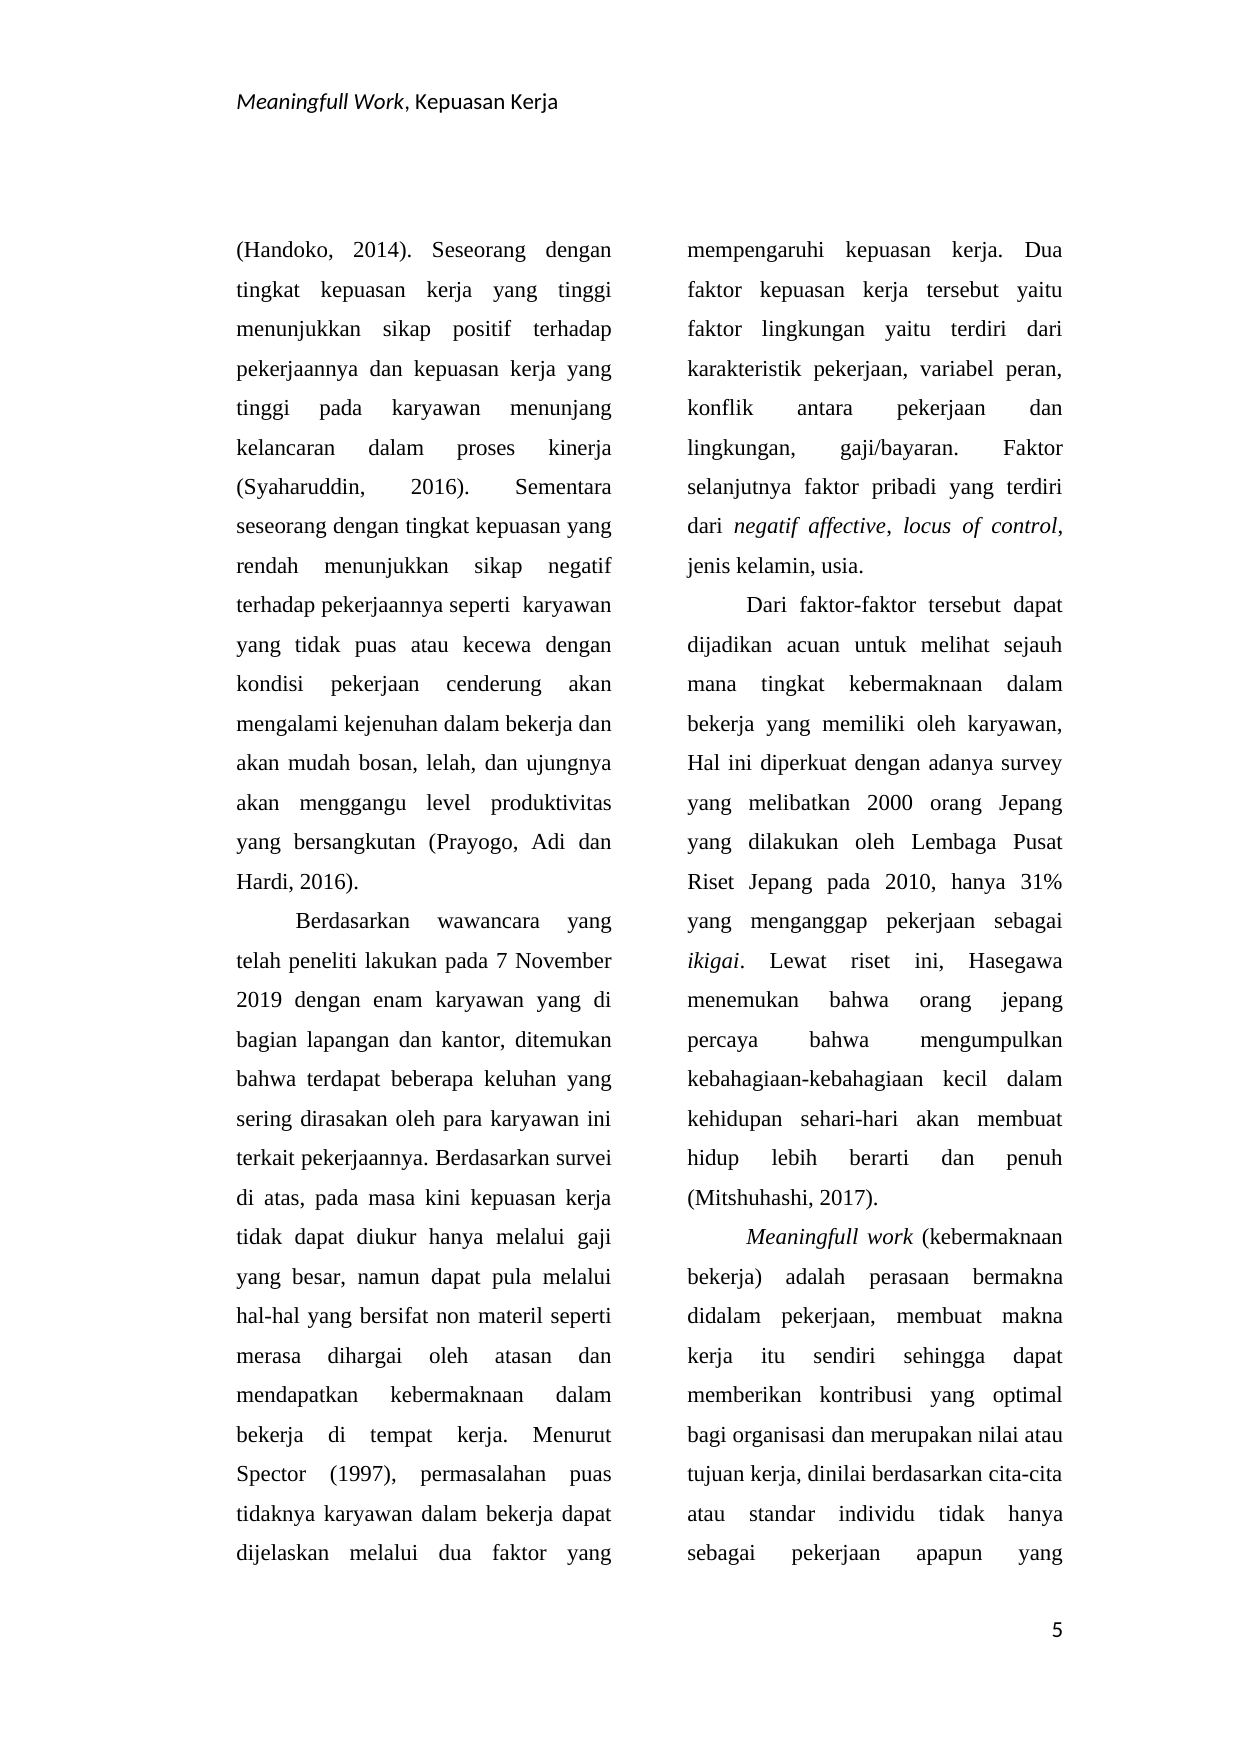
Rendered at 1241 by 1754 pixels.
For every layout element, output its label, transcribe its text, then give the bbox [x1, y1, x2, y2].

text Dari faktor-faktor tersebut dapat dijadikan acuan untuk melihat sejauh mana tingkat kebermaknaan dalam bekerja yang memiliki oleh karyawan, Hal ini diperkuat dengan adanya survey yang melibatkan 2000 orang Jepang yang dilakukan oleh Lembaga Pusat Riset Jepang pada 2010, hanya 31% yang menganggap pekerjaan sebagai ikigai. Lewat riset ini, Hasegawa menemukan bahwa orang jepang percaya bahwa mengumpulkan kebahagiaan-kebahagiaan kecil dalam kehidupan sehari-hari akan membuat hidup lebih berarti dan penuh (Mitshuhashi, 2017). [687, 592, 1063, 1210]
text Berdasarkan wawancara yang telah peneliti lakukan pada 7 November 2019 dengan enam karyawan yang di bagian lapangan dan kantor, ditemukan bahwa terdapat beberapa keluhan yang sering dirasakan oleh para karyawan ini terkait pekerjaannya. Berdasarkan survei di atas, pada masa kini kepuasan kerja tidak dapat diukur hanya melalui gaji yang besar, namun dapat pula melalui hal-hal yang bersifat non materil seperti merasa dihargai oleh atasan dan mendapatkan kebermaknaan dalam bekerja di tempat kerja. Menurut Spector (1997), permasalahan puas tidaknya karyawan dalam bekerja dapat dijelaskan melalui dua faktor yang mempengaruhi kepuasan kerja. Dua faktor kepuasan kerja tersebut yaitu faktor lingkungan yaitu terdiri dari karakteristik pekerjaan, variabel peran, konflik antara pekerjaan dan lingkungan, gaji/bayaran. Faktor selanjutnya faktor pribadi yang terdiri dari negatif affective, locus of control, jenis kelamin, usia. [687, 236, 1063, 578]
text Berdasarkan wawancara yang telah peneliti lakukan pada 7 November 2019 dengan enam karyawan yang di bagian lapangan dan kantor, ditemukan bahwa terdapat beberapa keluhan yang sering dirasakan oleh para karyawan ini terkait pekerjaannya. Berdasarkan survei di atas, pada masa kini kepuasan kerja tidak dapat diukur hanya melalui gaji yang besar, namun dapat pula melalui hal-hal yang bersifat non materil seperti merasa dihargai oleh atasan dan mendapatkan kebermaknaan dalam bekerja di tempat kerja. Menurut Spector (1997), permasalahan puas tidaknya karyawan dalam bekerja dapat dijelaskan melalui dua faktor yang mempengaruhi kepuasan kerja. Dua faktor kepuasan kerja tersebut yaitu faktor lingkungan yaitu terdiri dari karakteristik pekerjaan, variabel peran, konflik antara pekerjaan dan lingkungan, gaji/bayaran. Faktor selanjutnya faktor pribadi yang terdiri dari negatif affective, locus of control, jenis kelamin, usia. [236, 907, 612, 1565]
